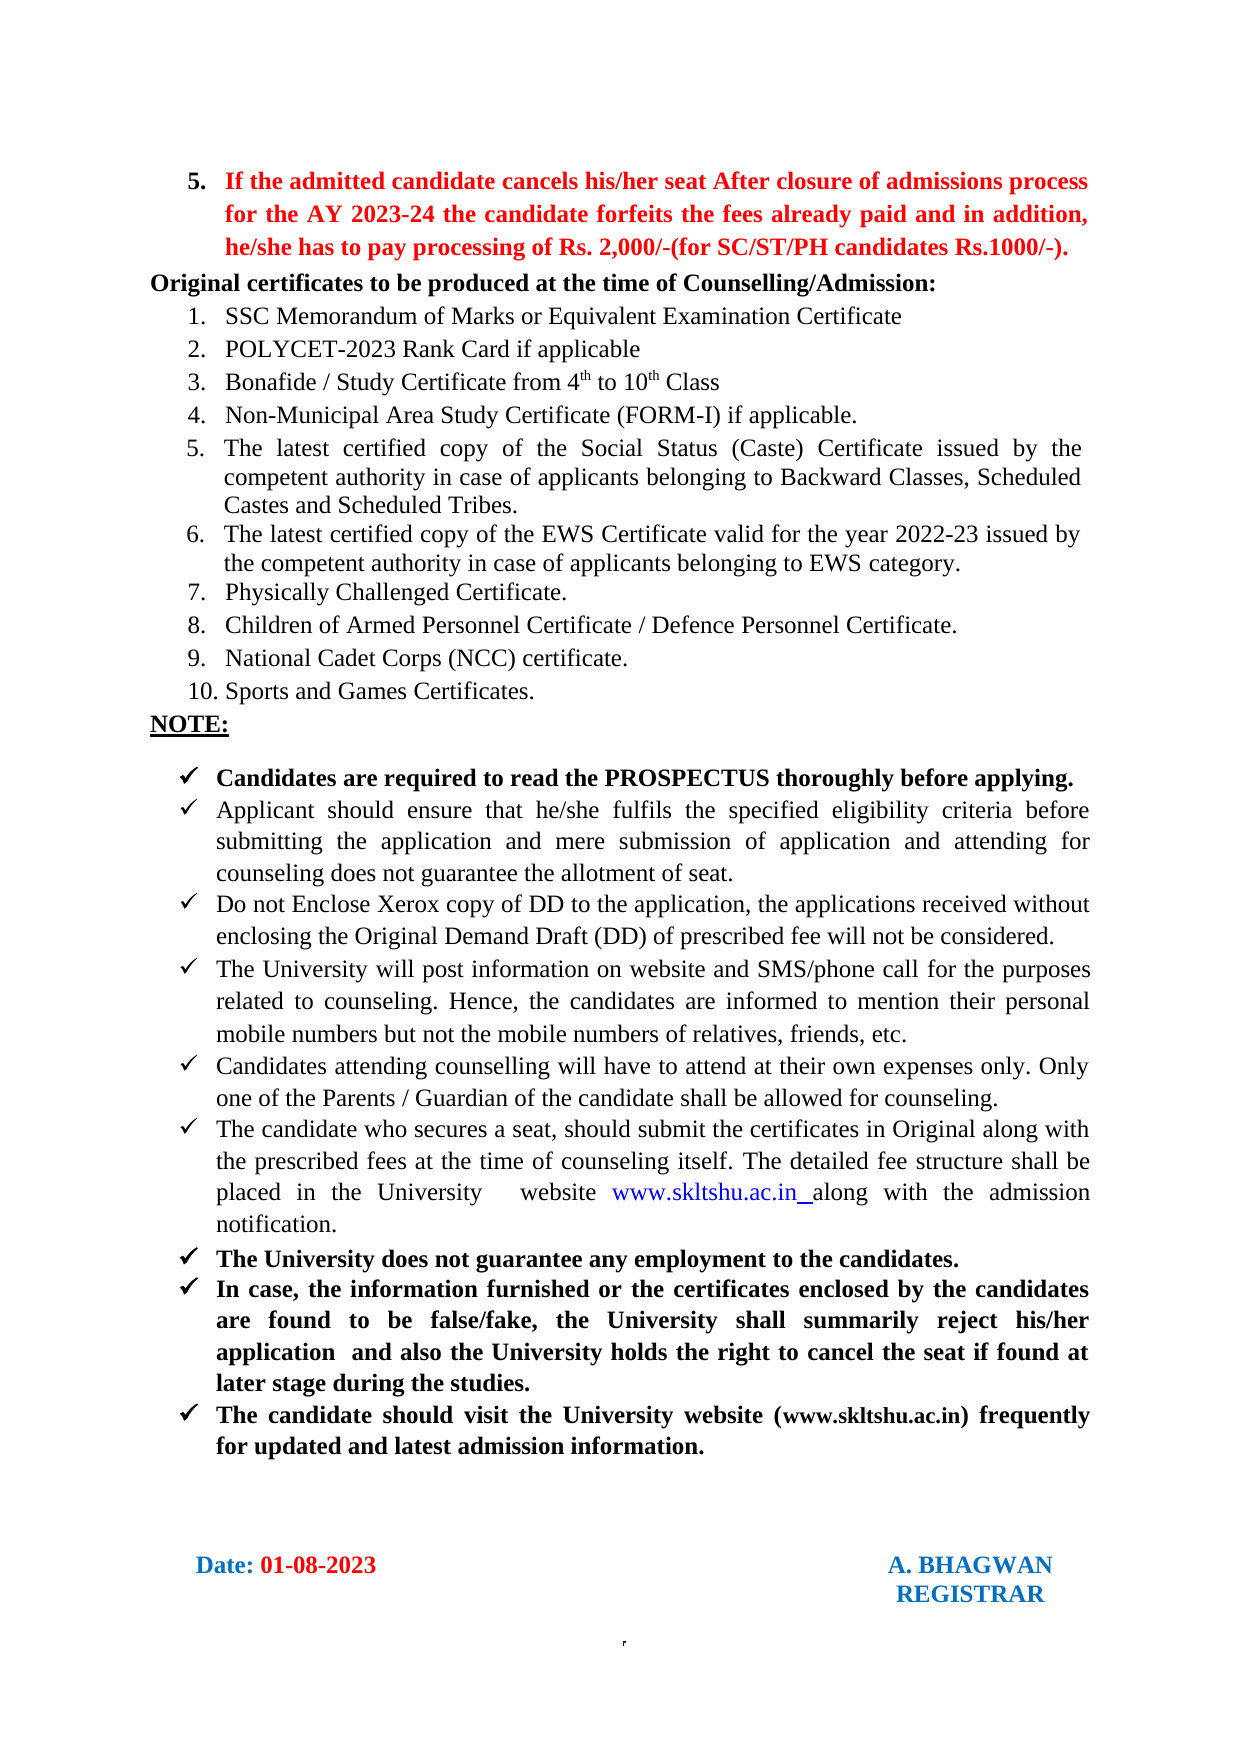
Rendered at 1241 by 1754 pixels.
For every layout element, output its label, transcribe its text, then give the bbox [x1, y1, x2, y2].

list Sports and Games Certificates. [187, 676, 1169, 705]
list Applicant should ensure that he/she fulfils the specified eligibility criteria before submitting the application and mere submission of application and attending for counseling does not guarantee the allotment of seat. [178, 795, 1090, 887]
list Physically Challenged Certificate. [187, 577, 1169, 606]
list The candidate who secures a seat, should submit the certificates in Original along with the prescribed fees at the time of counseling itself. The detailed fee structure shall be placed in the University website www.skltshu.ac.in along with the admission notification. [178, 1114, 1090, 1238]
list Children of Armed Personnel Certificate / Defence Personnel Certificate. [187, 610, 1169, 639]
subtitle The University will post information on website and SMS/phone call for the purposes related to counseling. Hence, the candidates are informed to mention their personal mobile numbers but not the mobile numbers of relatives, friends, etc. [178, 954, 1091, 1048]
text REGISTRAR [196, 1579, 1169, 1608]
list The latest certified copy of the Social Status (Caste) Certificate issued by the competent authority in case of applicants belonging to Backward Classes, Scheduled Castes and Scheduled Tribes. [186, 433, 1082, 519]
list Candidates are required to read the PROSPECTUS thoroughly before applying. [178, 763, 1090, 792]
list In case, the information furnished or the certificates enclosed by the candidates are found to be false/fake, the University shall summarily reject his/her application and also the University holds the right to cancel the seat if found at later stage during the studies. [178, 1274, 1090, 1397]
list The candidate should visit the University website (www.skltshu.ac.in) frequently for updated and latest admission information. [178, 1400, 1090, 1460]
list The University does not guarantee any employment to the candidates. [178, 1241, 1169, 1274]
subtitle Original certificates to be produced at the time of Counselling/Admission: [150, 268, 1169, 297]
text NOTE: [150, 709, 1169, 738]
list Bonafide / Study Certificate from 4th to 10th Class [187, 367, 1169, 396]
list Non-Municipal Area Study Certificate (FORM-I) if applicable. [187, 400, 1169, 429]
list If the admitted candidate cancels his/her seat After closure of admissions process for the AY 2023-24 the candidate forfeits the fees already paid and in addition, he/she has to pay processing of Rs. 2,000/-(for SC/ST/PH candidates Rs.1000/-). [187, 166, 1089, 261]
list Candidates attending counselling will have to attend at their own expenses only. Only one of the Parents / Guardian of the candidate shall be allowed for counseling. [178, 1051, 1090, 1112]
list SSC Memorandum of Marks or Equivalent Examination Certificate [187, 301, 1169, 329]
text Date: 01-08-2023 A. BHAGWAN [196, 1550, 1169, 1579]
list POLYCET-2023 Rank Card if applicable [187, 334, 1169, 362]
list The latest certified copy of the EWS Certificate valid for the year 2022-23 issued by the competent authority in case of applicants belonging to EWS category. [186, 519, 1082, 577]
list National Cadet Corps (NCC) certificate. [187, 643, 1169, 672]
list Do not Enclose Xerox copy of DD to the application, the applications received without enclosing the Original Demand Draft (DD) of prescribed fee will not be considered. [178, 889, 1090, 950]
